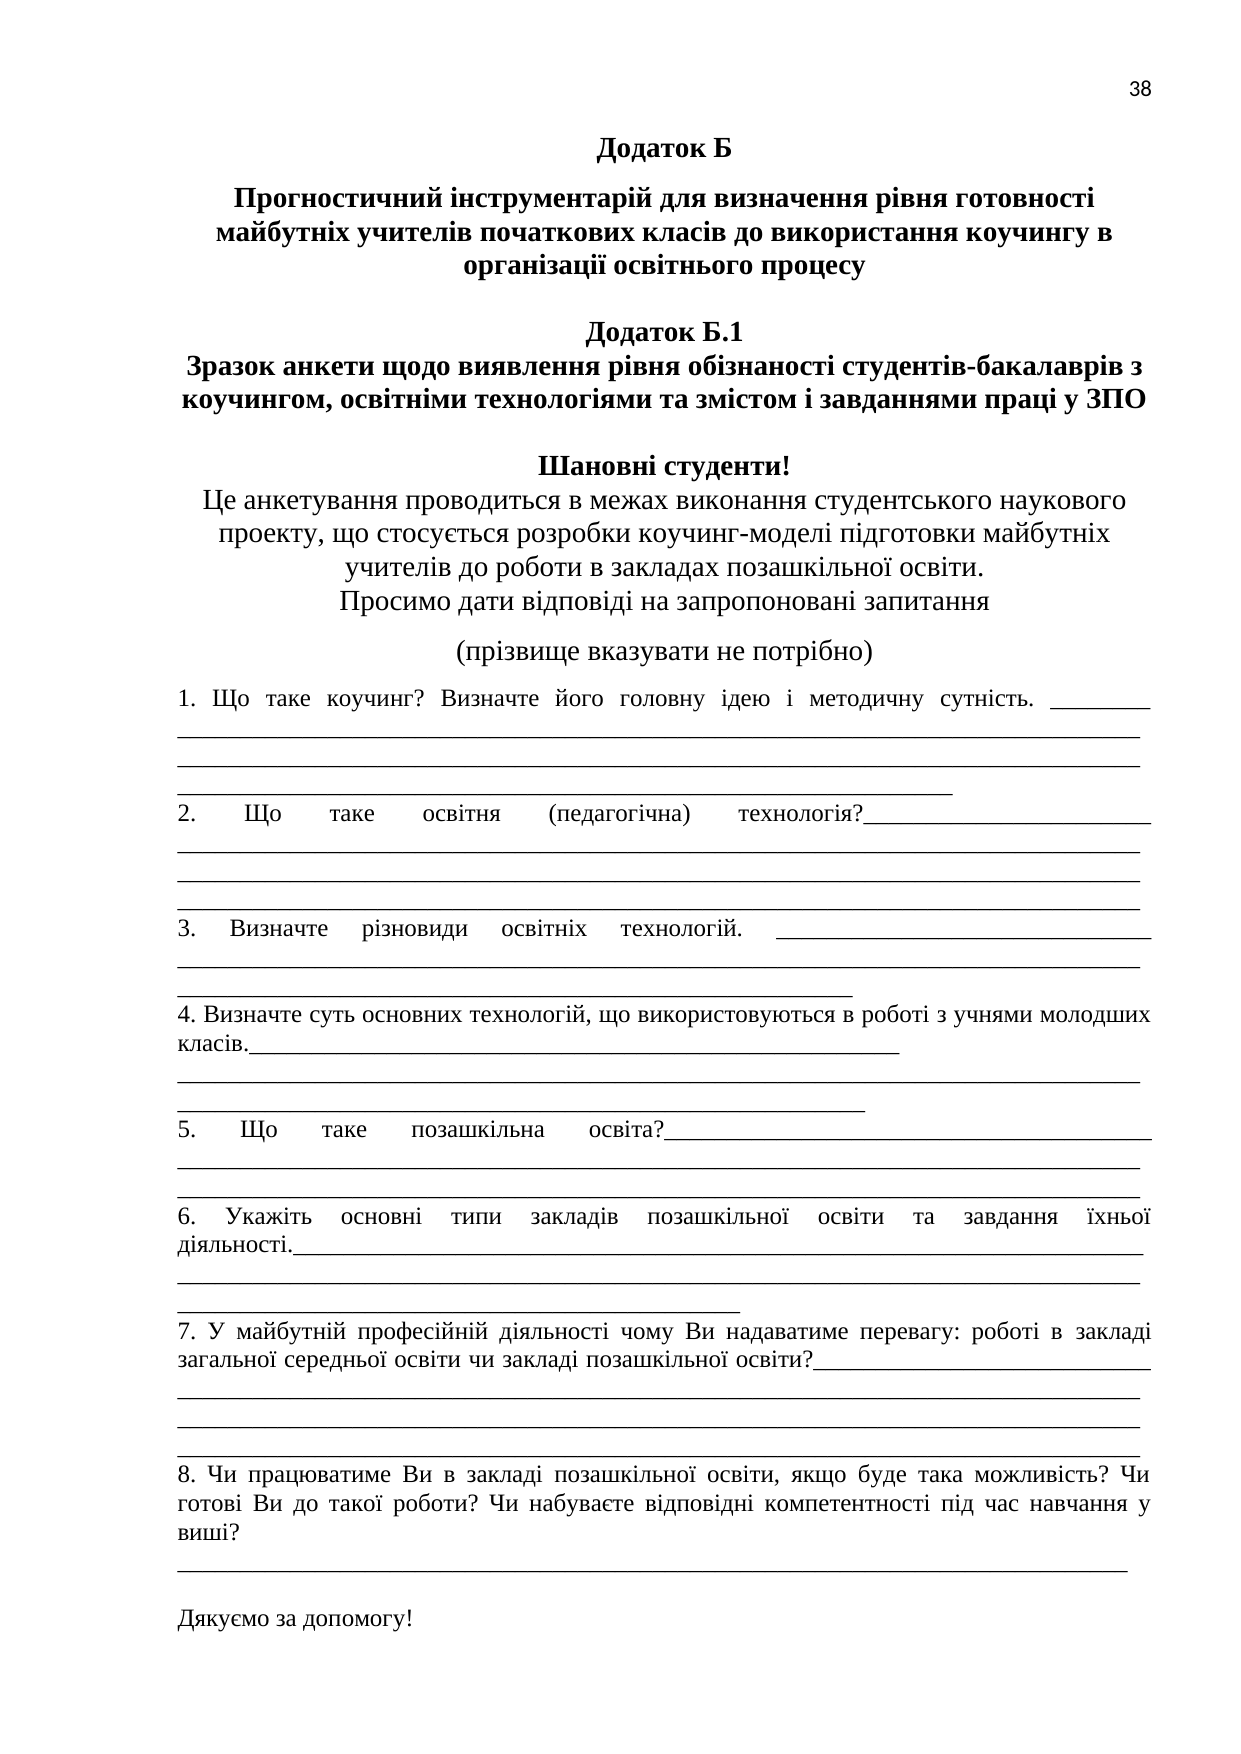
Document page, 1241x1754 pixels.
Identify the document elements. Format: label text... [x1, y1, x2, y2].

text 3. Визначте різновиди освітніх технологій. ______________________________ ___________________________________________________________________________________________________________________________________ [177, 913, 1152, 999]
text 4. Визначте суть основних технологій, що використовуються в роботі з учнями молодших класів.____________________________________________________ [177, 999, 1152, 1057]
text Прогностичний інструментарій для визначення рівня готовності майбутніх учителів початкових класів до використання коучингу в організації освітнього процесу [177, 180, 1152, 281]
text Додаток Б.1 [177, 314, 1152, 348]
text (прізвище вказувати не потрібно) [177, 633, 1152, 666]
text Додаток Б [177, 130, 1152, 163]
text Дякуємо за допомогу! [177, 1603, 1152, 1632]
text 5. Що таке позашкільна освіта?_______________________________________ __________________________________________________________________________________________________________________________________________________________ [177, 1114, 1152, 1201]
text 7. У майбутній професійній діяльності чому Ви надаватиме перевагу: роботі в закладі загальної середньої освіти чи закладі позашкільної освіти?___________________________ _______________________________________________________________________________________________________________________________________________________________________________________________________________________________________ 8. Чи працюватиме Ви в закладі позашкільної освіти, якщо буде така можливість? Чи готові Ви до такої роботи? Чи набуваєте відповідні компетентності під час навчання у виші? ____________________________________________________________________________ [177, 1316, 1152, 1574]
text Зразок анкети щодо виявлення рівня обізнаності студентів-бакалаврів з коучингом, освітніми технологіями та змістом і завданнями праці у ЗПО [177, 348, 1152, 415]
text Це анкетування проводиться в межах виконання студентського наукового проекту, що стосується розробки коучинг-моделі підготовки майбутніх учителів до роботи в закладах позашкільної освіти. [177, 482, 1152, 583]
text ____________________________________________________________________________________________________________________________________ [177, 1057, 1152, 1114]
text 6. Укажіть основні типи закладів позашкільної освіти та завдання їхньої діяльності.______________________________________________________________________________________________________________________________________________________________________________________________ [177, 1201, 1152, 1316]
text 1. Що таке коучинг? Визначте його головну ідею і методичну сутність. ________ ________________________________________________________________________________________________________________________________________________________________________________________________________________________ [177, 683, 1152, 798]
text Шановні студенти! [177, 448, 1152, 482]
text 2. Що таке освітня (педагогічна) технологія?_______________________ _______________________________________________________________________________________________________________________________________________________________________________________________________________________________________ [177, 798, 1152, 913]
text Просимо дати відповіді на запропоновані запитання [177, 583, 1152, 616]
